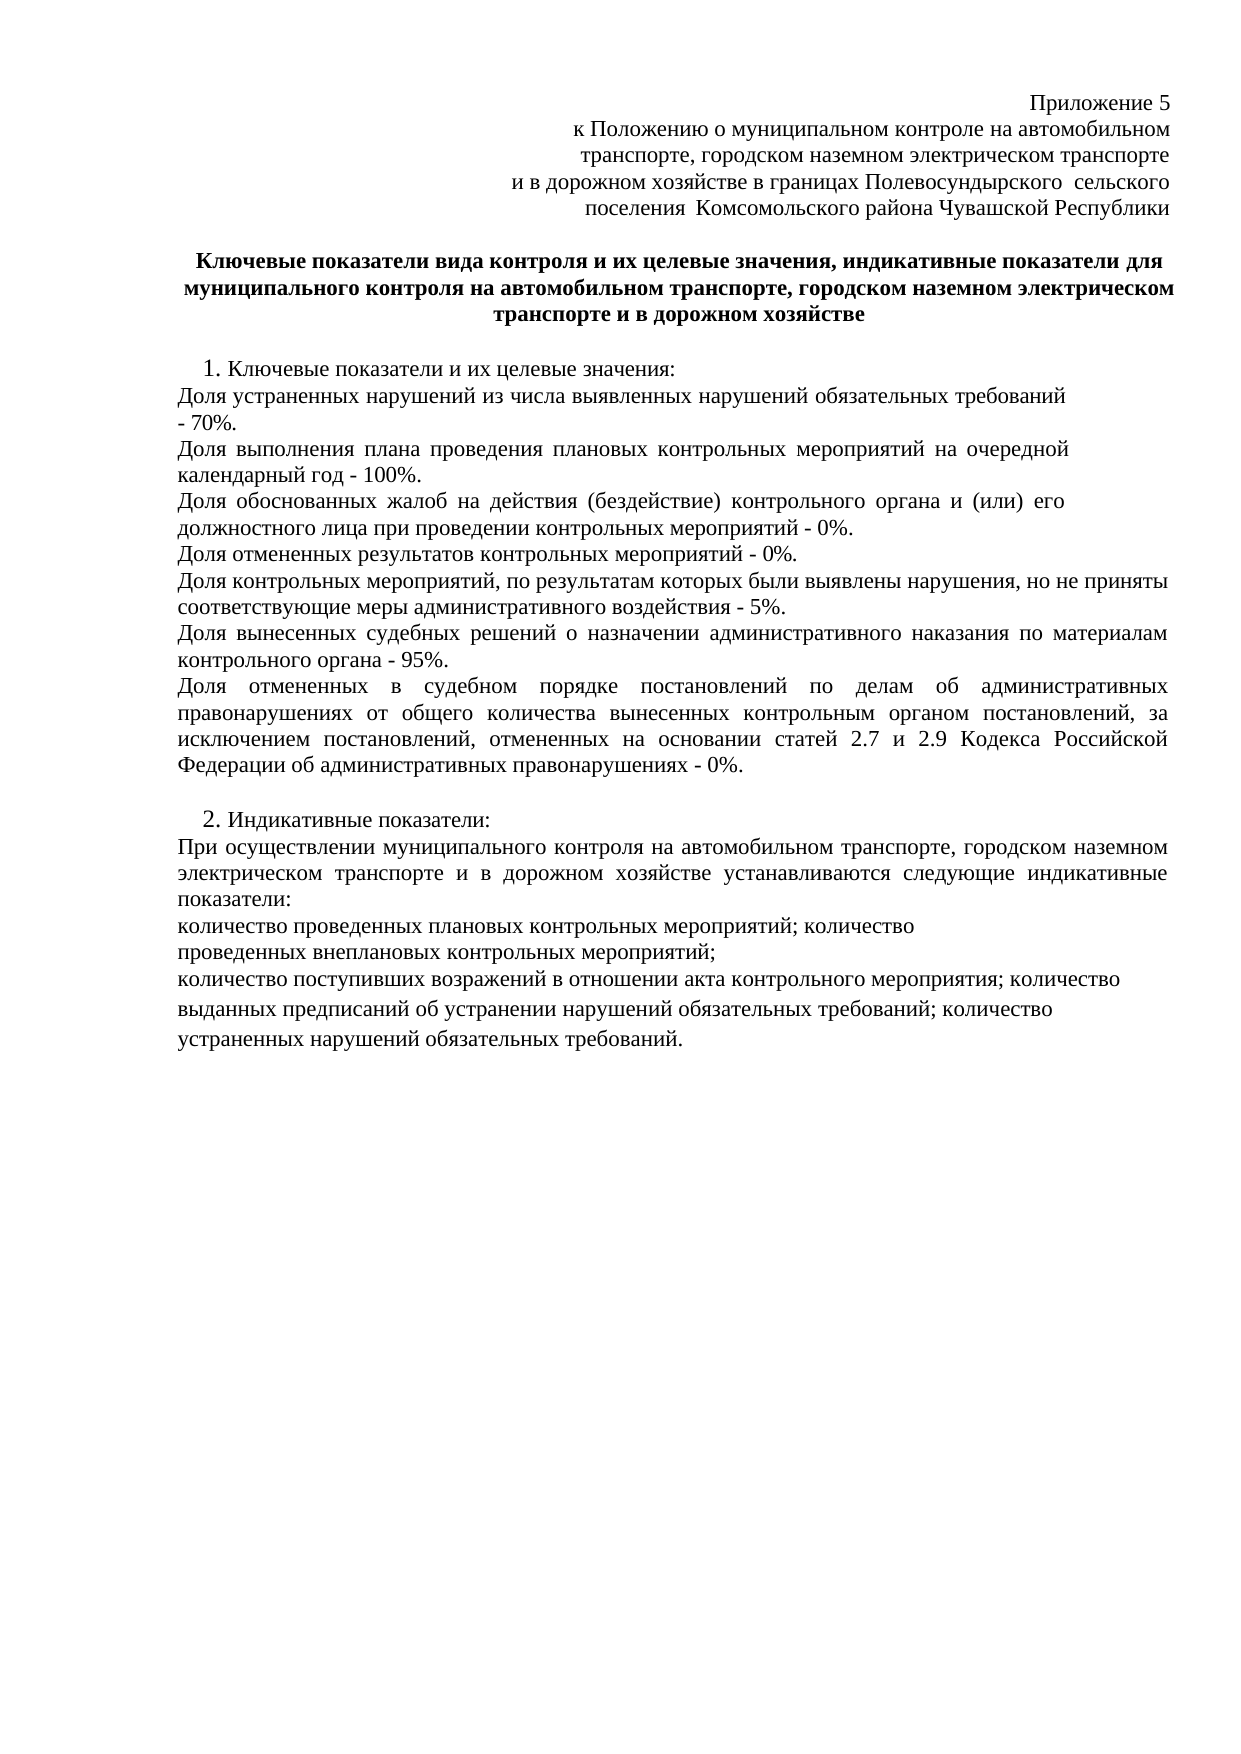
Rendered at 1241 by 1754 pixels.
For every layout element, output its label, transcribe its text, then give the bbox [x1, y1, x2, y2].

text Доля обоснованных жалоб на действия (бездействие) контрольного органа и (или) его должностного лица при проведении контрольных мероприятий - 0%. [177, 488, 1181, 540]
text поселения Комсомольского района Чувашской Республики [177, 194, 1170, 220]
text Доля выполнения плана проведения плановых контрольных мероприятий на очередной календарный год - 100%. [177, 435, 1181, 488]
text количество поступивших возражений в отношении акта контрольного мероприятия; количество выданных предписаний об устранении нарушений обязательных требований; количество устраненных нарушений обязательных требований. [177, 964, 1181, 1051]
list Ключевые показатели и их целевые значения: [202, 353, 1181, 382]
text количество проведенных плановых контрольных мероприятий; количество проведенных внеплановых контрольных мероприятий; [177, 912, 992, 964]
text к Положению о муниципальном контроле на автомобильном [177, 115, 1170, 141]
text Доля устраненных нарушений из числа выявленных нарушений обязательных требований [177, 382, 1181, 408]
text Доля отмененных в судебном порядке постановлений по делам об административных правонарушениях от общего количества вынесенных контрольным органом постановлений, за исключением постановлений, отмененных на основании статей 2.7 и 2.9 Кодекса Российской Федерации об административных правонарушениях - 0%. [177, 672, 1170, 778]
text Доля отмененных результатов контрольных мероприятий - 0%. [177, 540, 1181, 567]
text - 70%. [177, 408, 1181, 435]
text Ключевые показатели вида контроля и их целевые значения, индикативные показатели для муниципального контроля на автомобильном транспорте, городском наземном электрическом транспорте и в дорожном хозяйстве [177, 247, 1181, 326]
text транспорте, городском наземном электрическом транспорте [177, 141, 1170, 168]
text Доля вынесенных судебных решений о назначении административного наказания по материалам контрольного органа - 95%. [177, 619, 1169, 672]
text Приложение 5 [177, 89, 1170, 115]
list Индикативные показатели: [202, 804, 1181, 833]
text и в дорожном хозяйстве в границах Полевосундырского сельского [177, 168, 1170, 194]
text При осуществлении муниципального контроля на автомобильном транспорте, городском наземном электрическом транспорте и в дорожном хозяйстве устанавливаются следующие индикативные показатели: [177, 833, 1169, 912]
text Доля контрольных мероприятий, по результатам которых были выявлены нарушения, но не приняты соответствующие меры административного воздействия - 5%. [177, 567, 1170, 619]
